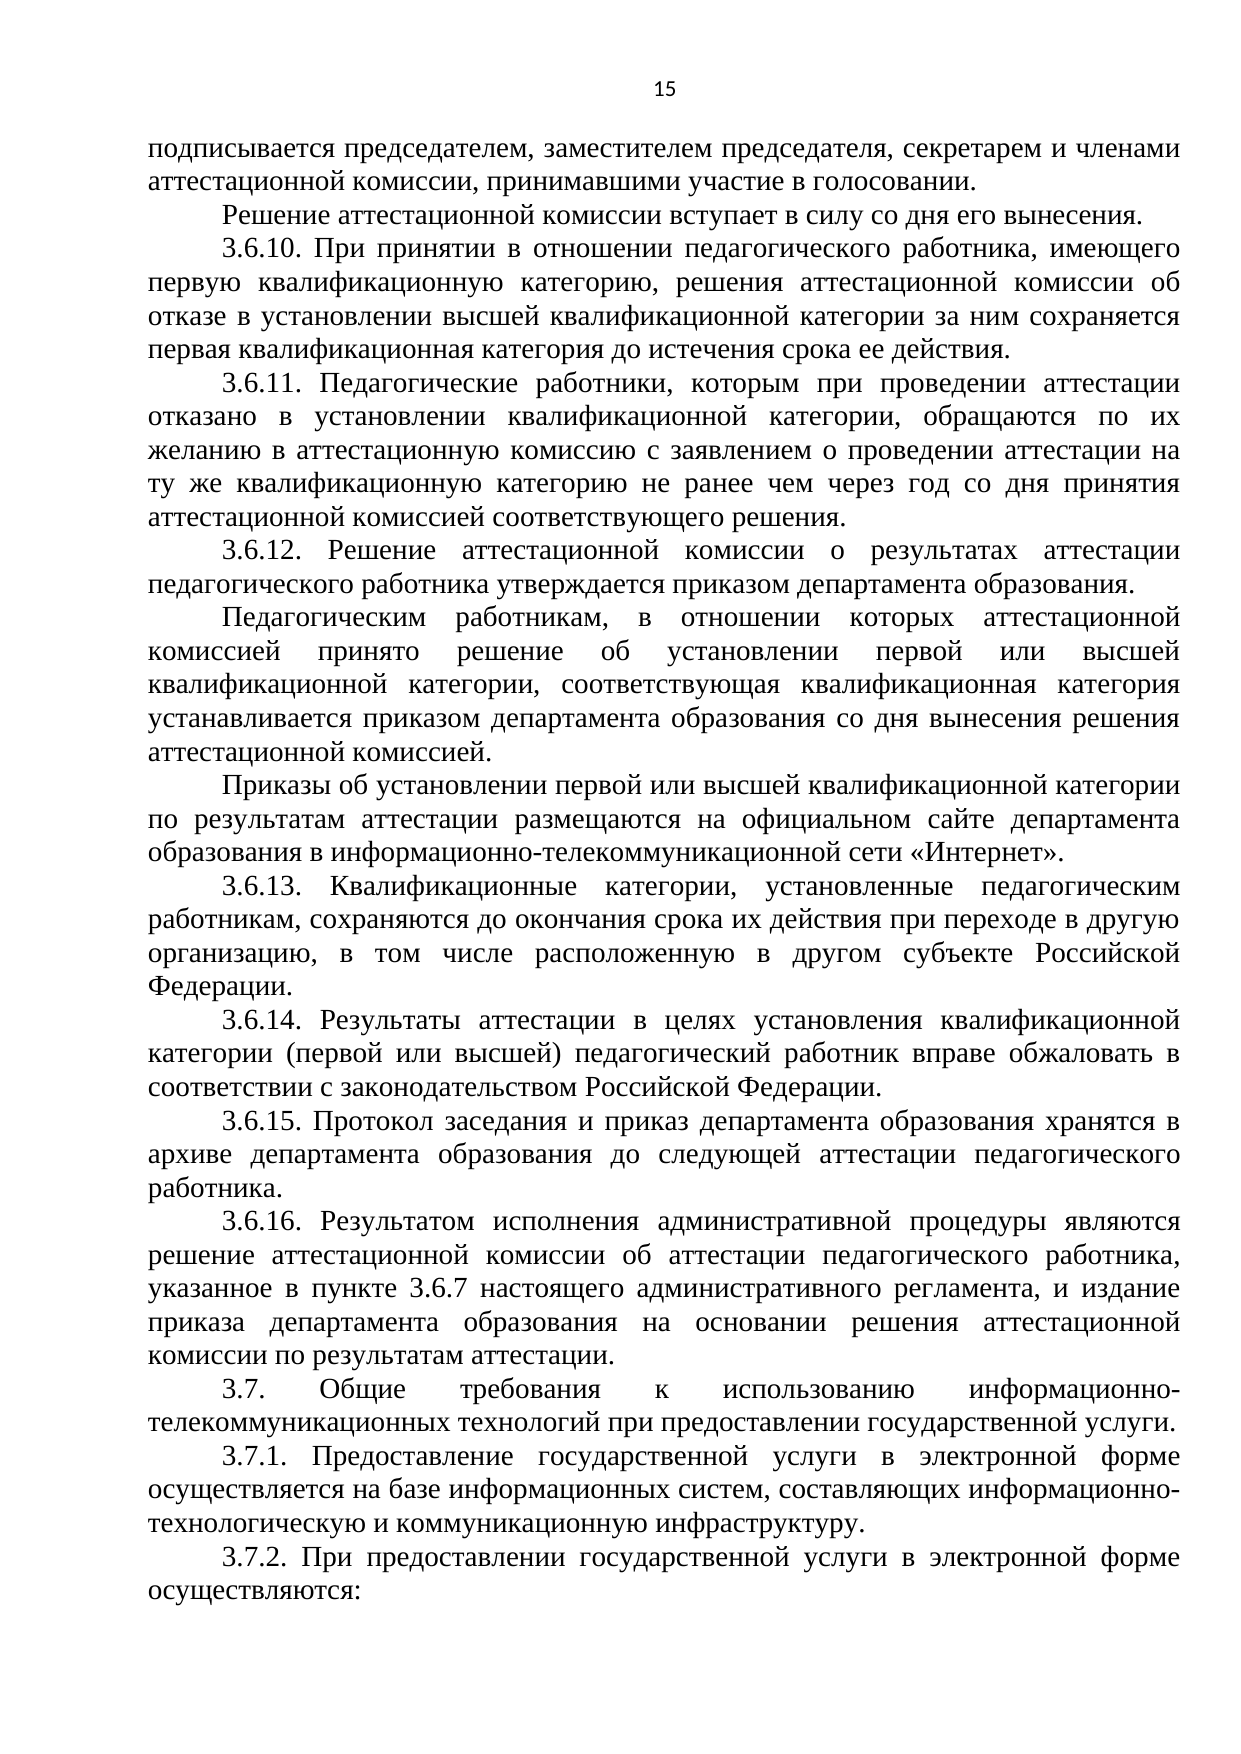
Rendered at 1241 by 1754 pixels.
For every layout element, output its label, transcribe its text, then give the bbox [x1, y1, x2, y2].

text 3.6.14. Результаты аттестации в целях установления квалификационной категории (первой или высшей) педагогический работник вправе обжаловать в соответствии с законодательством Российской Федерации. [148, 1002, 1181, 1103]
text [148, 130, 1181, 197]
text 3.7.1. Предоставление государственной услуги в электронной форме осуществляется на базе информационных систем, составляющих информационно-технологическую и коммуникационную инфраструктуру. [148, 1438, 1181, 1539]
text 3.7.2. При предоставлении государственной услуги в электронной форме осуществляются: [148, 1539, 1181, 1606]
text 3.6.13. Квалификационные категории, установленные педагогическим работникам, сохраняются до окончания срока их действия при переходе в другую организацию, в том числе расположенную в другом субъекте Российской Федерации. [148, 868, 1181, 1002]
text 3.6.11. Педагогические работники, которым при проведении аттестации отказано в установлении квалификационной категории, обращаются по их желанию в аттестационную комиссию с заявлением о проведении аттестации на ту же квалификационную категорию не ранее чем через год со дня принятия аттестационной комиссией соответствующего решения. [148, 365, 1181, 532]
text 3.6.16. Результатом исполнения административной процедуры являются решение аттестационной комиссии об аттестации педагогического работника, указанное в пункте 3.6.7 настоящего административного регламента, и издание приказа департамента образования на основании решения аттестационной комиссии по результатам аттестации. [148, 1203, 1181, 1371]
text 3.6.12. Решение аттестационной комиссии о результатах аттестации педагогического работника утверждается приказом департамента образования. [148, 532, 1181, 599]
text Решение аттестационной комиссии вступает в силу со дня его вынесения. [148, 197, 1181, 231]
text Педагогическим работникам, в отношении которых аттестационной комиссией принято решение об установлении первой или высшей квалификационной категории, соответствующая квалификационная категория устанавливается приказом департамента образования со дня вынесения решения аттестационной комиссией. [148, 599, 1181, 767]
text 3.7. Общие требования к использованию информационно-телекоммуникационных технологий при предоставлении государственной услуги. [148, 1371, 1181, 1438]
text 3.6.15. Протокол заседания и приказ департамента образования хранятся в архиве департамента образования до следующей аттестации педагогического работника. [148, 1103, 1181, 1203]
text Приказы об установлении первой или высшей квалификационной категории по результатам аттестации размещаются на официальном сайте департамента образования в информационно-телекоммуникационной сети «Интернет». [148, 767, 1181, 868]
text 3.6.10. При принятии в отношении педагогического работника, имеющего первую квалификационную категорию, решения аттестационной комиссии об отказе в установлении высшей квалификационной категории за ним сохраняется первая квалификационная категория до истечения срока ее действия. [148, 231, 1181, 365]
